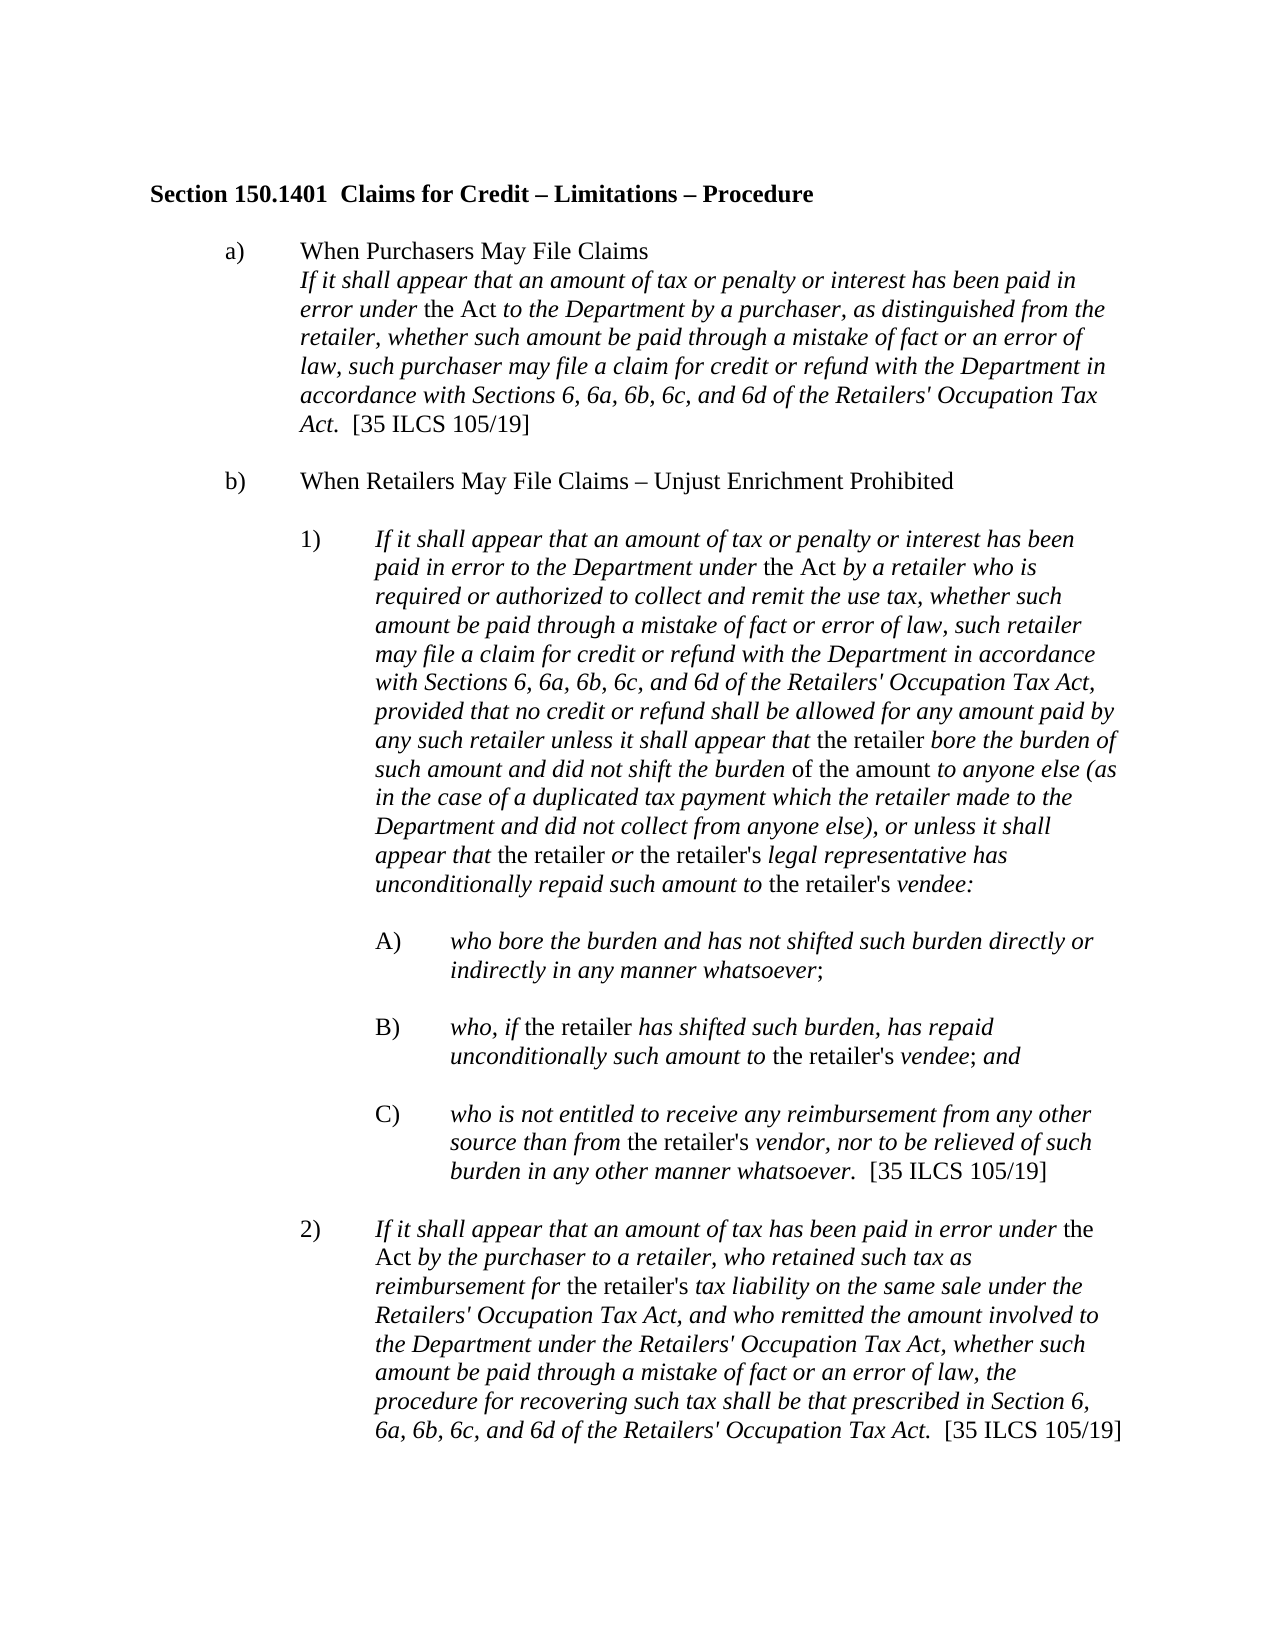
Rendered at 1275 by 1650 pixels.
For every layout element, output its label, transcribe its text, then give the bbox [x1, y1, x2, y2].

text B) who, if the retailer has shifted such burden, has repaid unconditionally such amount to the retailer's vendee; and [375, 1012, 1125, 1070]
text Section 150.1401 Claims for Credit – Limitations – Procedure [150, 179, 1125, 207]
text A) who bore the burden and has not shifted such burden directly or indirectly in any manner whatsoever; [375, 926, 1125, 984]
text 1) If it shall appear that an amount of tax or penalty or interest has been paid in error to the Department under the Act by a retailer who is required or authorized to collect and remit the use tax, whether such amount be paid through a mistake of fact or error of law, such retailer may file a claim for credit or refund with the Department in accordance with Sections 6, 6a, 6b, 6c, and 6d of the Retailers' Occupation Tax Act, provided that no credit or refund shall be allowed for any amount paid by any such retailer unless it shall appear that the retailer bore the burden of such amount and did not shift the burden of the amount to anyone else (as in the case of a duplicated tax payment which the retailer made to the Department and did not collect from anyone else), or unless it shall appear that the retailer or the retailer's legal representative has unconditionally repaid such amount to the retailer's vendee: [300, 524, 1125, 897]
text 2) If it shall appear that an amount of tax has been paid in error under the Act by the purchaser to a retailer, who retained such tax as reimbursement for the retailer's tax liability on the same sale under the Retailers' Occupation Tax Act, and who remitted the amount involved to the Department under the Retailers' Occupation Tax Act, whether such amount be paid through a mistake of fact or an error of law, the procedure for recovering such tax shall be that prescribed in Section 6, 6a, 6b, 6c, and 6d of the Retailers' Occupation Tax Act. [35 ILCS 105/19] [300, 1214, 1125, 1444]
text If it shall appear that an amount of tax or penalty or interest has been paid in error under the Act to the Department by a purchaser, as distinguished from the retailer, whether such amount be paid through a mistake of fact or an error of law, such purchaser may file a claim for credit or refund with the Department in accordance with Sections 6, 6a, 6b, 6c, and 6d of the Retailers' Occupation Tax Act. [35 ILCS 105/19] [300, 265, 1125, 437]
text a) When Purchasers May File Claims [150, 236, 1125, 265]
text b) When Retailers May File Claims – Unjust Enrichment Prohibited [150, 466, 1125, 495]
text C) who is not entitled to receive any reimbursement from any other source than from the retailer's vendor, nor to be relieved of such burden in any other manner whatsoever. [35 ILCS 105/19] [375, 1099, 1125, 1185]
